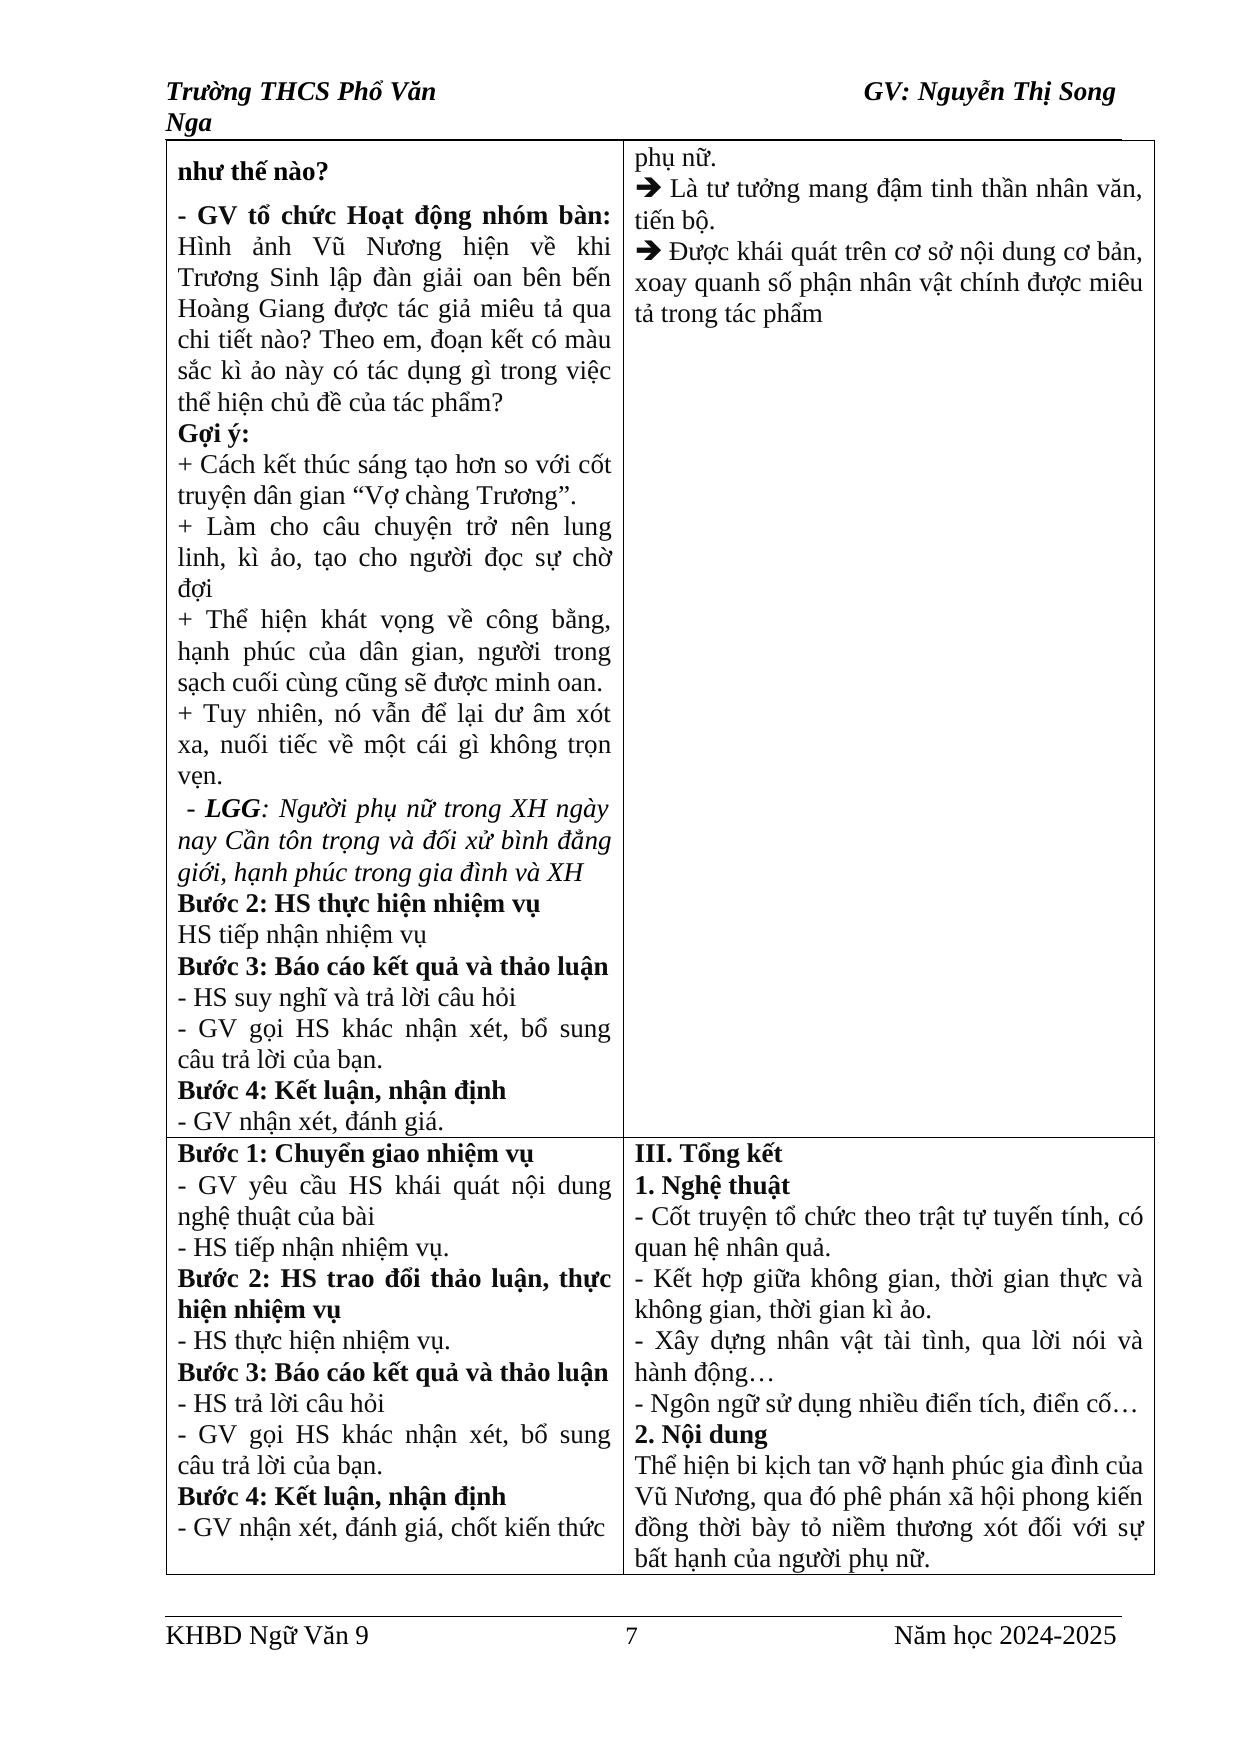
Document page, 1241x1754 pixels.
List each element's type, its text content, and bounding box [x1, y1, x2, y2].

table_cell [167, 141, 623, 1137]
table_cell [624, 141, 1154, 1137]
table_cell III. Tổng kết 1. Nghệ thuật - Cốt truyện tổ chức theo trật tự tuyến tính, có quan hệ nhân quả. - Kết hợp giữa không gian, thời gian thực và không gian, thời gian kì ảo. - Xây dựng nhân vật tài tình, qua lời nói và hành động… - Ngôn ngữ sử dụng nhiều điển tích, điển cố… 2. Nội dung Thể hiện bi kịch tan vỡ hạnh phúc gia đình của Vũ Nương, qua đó phê phán xã hội phong kiến đồng thời bày tỏ niềm thương xót đối với sự bất hạnh của người phụ nữ. [624, 1138, 1154, 1574]
table_cell Bước 1: Chuyển giao nhiệm vụ - GV yêu cầu HS khái quát nội dung nghệ thuật của bài - HS tiếp nhận nhiệm vụ. Bước 2: HS trao đổi thảo luận, thực hiện nhiệm vụ - HS thực hiện nhiệm vụ. Bước 3: Báo cáo kết quả và thảo luận - HS trả lời câu hỏi - GV gọi HS khác nhận xét, bổ sung câu trả lời của bạn. Bước 4: Kết luận, nhận định - GV nhận xét, đánh giá, chốt kiến thức [167, 1138, 623, 1574]
